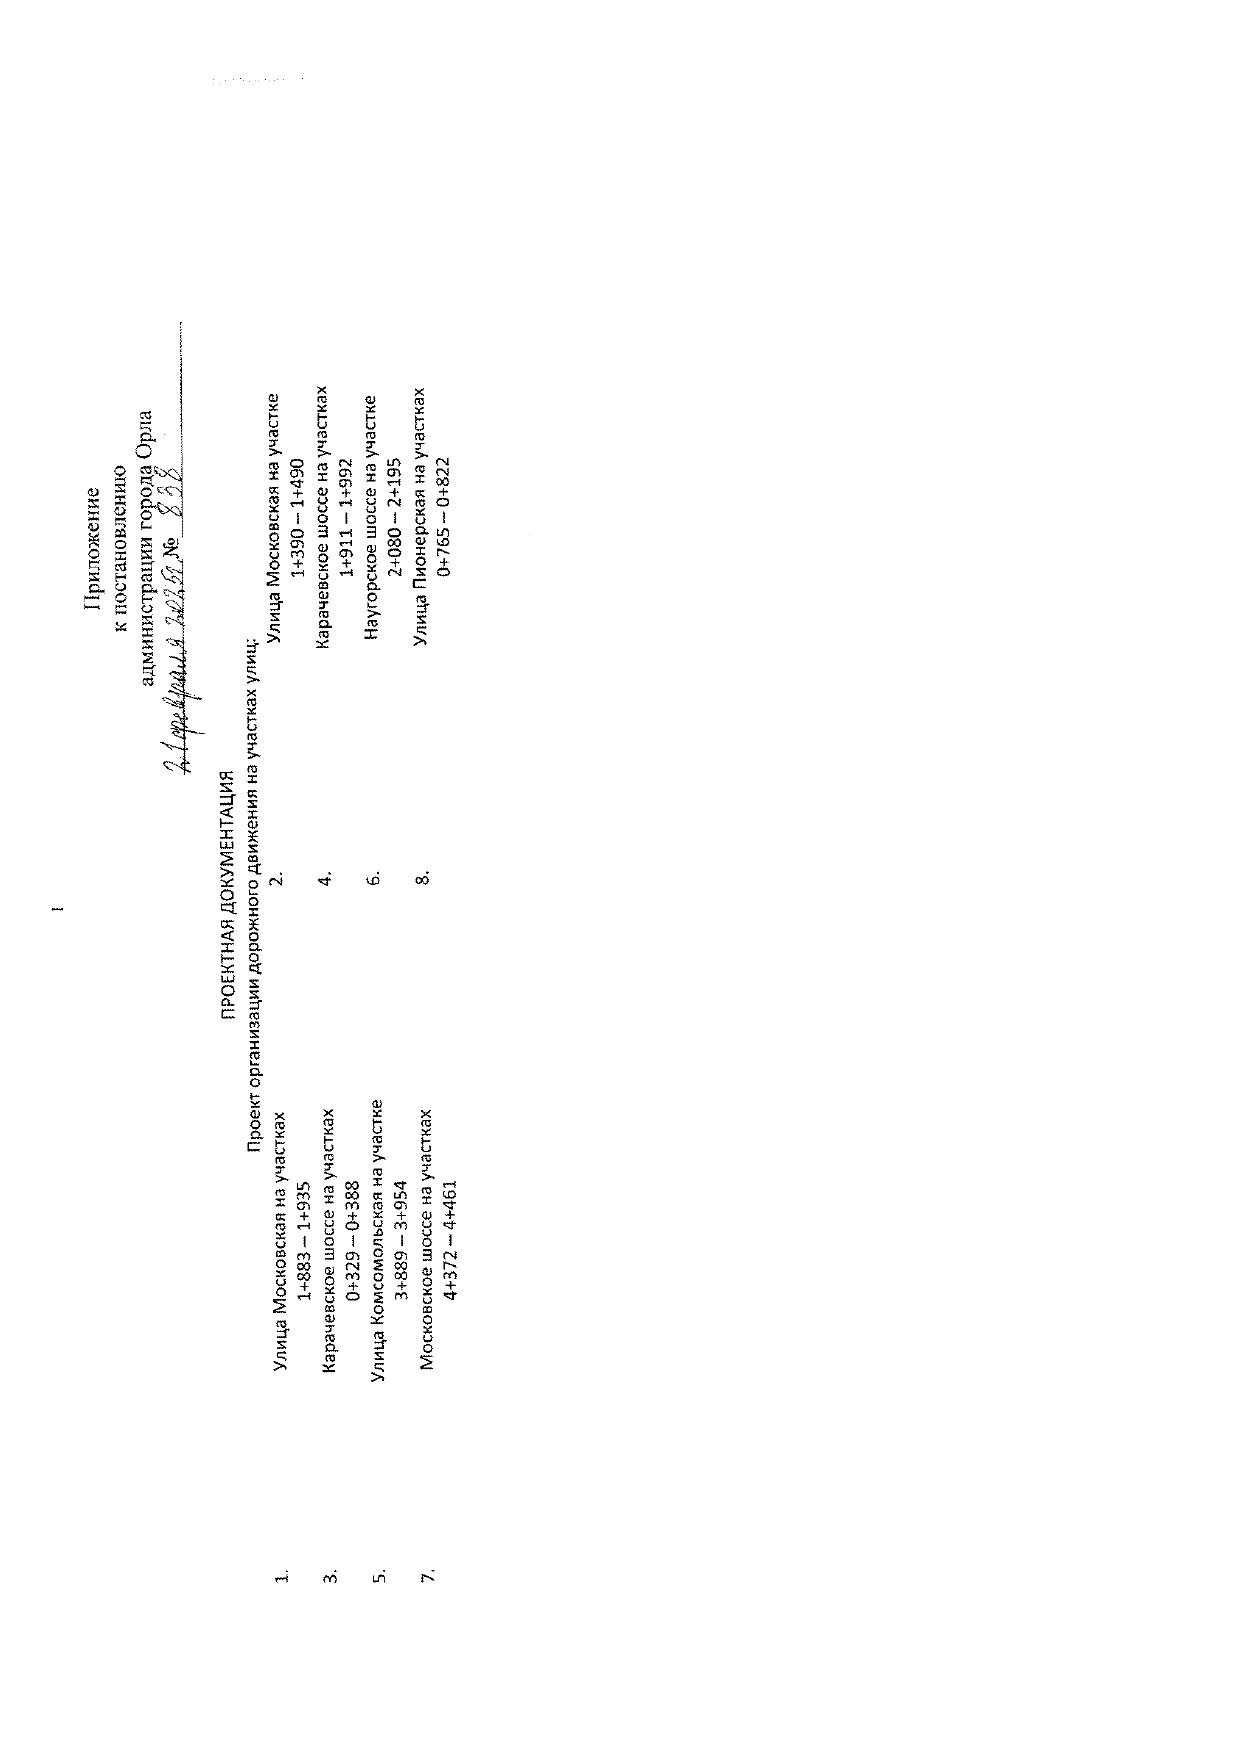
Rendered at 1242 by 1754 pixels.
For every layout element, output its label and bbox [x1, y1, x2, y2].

picture [51, 78, 530, 1583]
